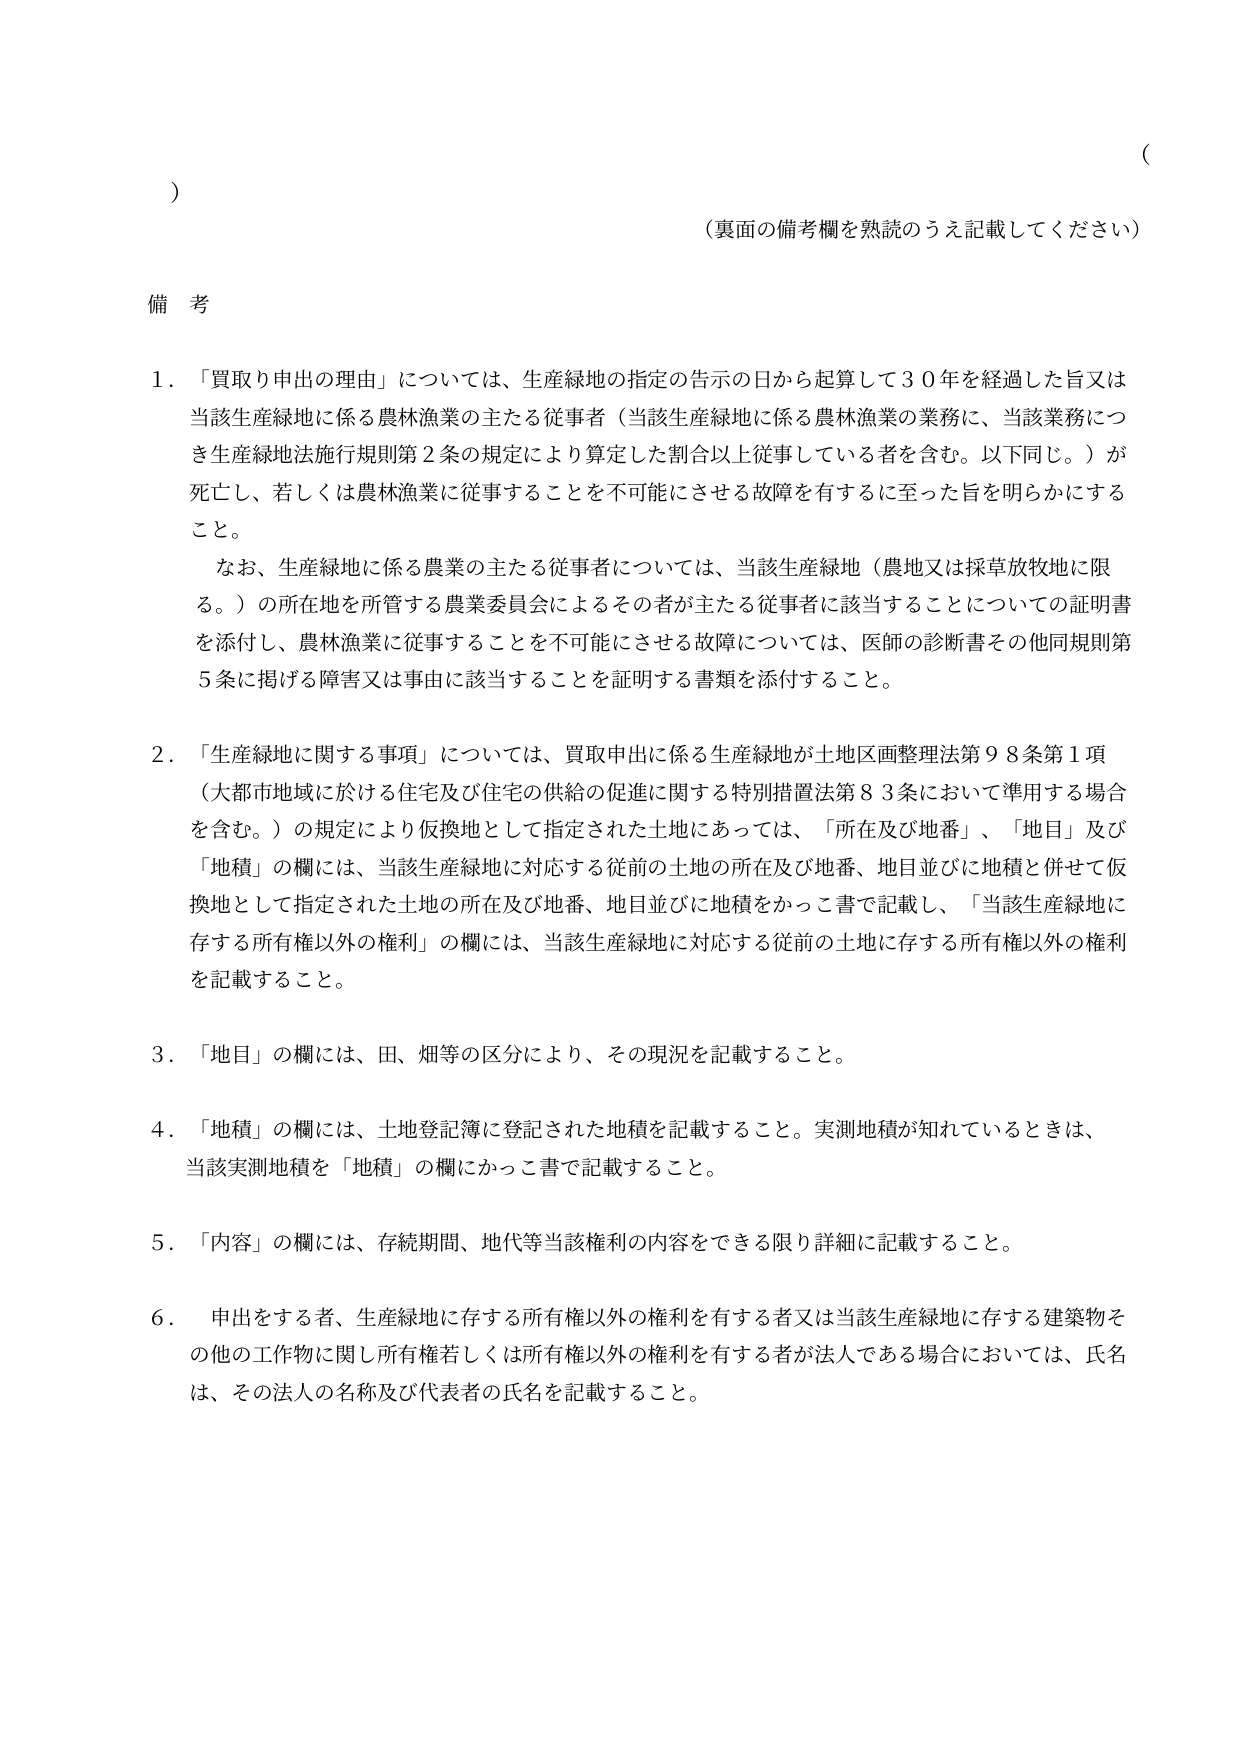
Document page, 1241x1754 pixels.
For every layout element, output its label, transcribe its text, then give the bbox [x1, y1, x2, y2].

text ５．「内容」の欄には、存続期間、地代等当該権利の内容をできる限り詳細に記載すること。 [148, 1222, 1133, 1260]
text （裏面の備考欄を熟読のうえ記載してください） [148, 210, 1152, 247]
text ４．「地積」の欄には、土地登記簿に登記された地積を記載すること。実測地積が知れているときは、 [148, 1110, 1133, 1147]
text 当該実測地積を「地積」の欄にかっこ書で記載すること。 [185, 1147, 1133, 1185]
text ３．「地目」の欄には、田、畑等の区分により、その現況を記載すること。 [148, 1035, 1133, 1072]
text １．「買取り申出の理由」については、生産緑地の指定の告示の日から起算して３０年を経過した旨又は当該生産緑地に係る農林漁業の主たる従事者（当該生産緑地に係る農林漁業の業務に、当該業務につき生産緑地法施行規則第２条の規定により算定した割合以上従事している者を含む。以下同じ。）が死亡し、若しくは農林漁業に従事することを不可能にさせる故障を有するに至った旨を明らかにすること。 [148, 360, 1133, 547]
text 備 考 [148, 285, 1152, 322]
text ２．「生産緑地に関する事項」については、買取申出に係る生産緑地が土地区画整理法第９８条第１項 （大都市地域に於ける住宅及び住宅の供給の促進に関する特別措置法第８３条において準用する場合を含む。）の規定により仮換地として指定された土地にあっては、「所在及び地番」、「地目」及び「地積」の欄には、当該生産緑地に対応する従前の土地の所在及び地番、地目並びに地積と併せて仮換地として指定された土地の所在及び地番、地目並びに地積をかっこ書で記載し、「当該生産緑地に存する所有権以外の権利」の欄には、当該生産緑地に対応する従前の土地に存する所有権以外の権利を記載すること。 [148, 735, 1133, 997]
text ６． 申出をする者、生産緑地に存する所有権以外の権利を有する者又は当該生産緑地に存する建築物その他の工作物に関し所有権若しくは所有権以外の権利を有する者が法人である場合においては、氏名は、その法人の名称及び代表者の氏名を記載すること。 [148, 1297, 1133, 1410]
text なお、生産緑地に係る農業の主たる従事者については、当該生産緑地（農地又は採草放牧地に限る。）の所在地を所管する農業委員会によるその者が主たる従事者に該当することについての証明書を添付し、農林漁業に従事することを不可能にさせる故障については、医師の診断書その他同規則第５条に掲げる障害又は事由に該当することを証明する書類を添付すること。 [194, 547, 1133, 697]
text （ ） [148, 135, 1152, 210]
